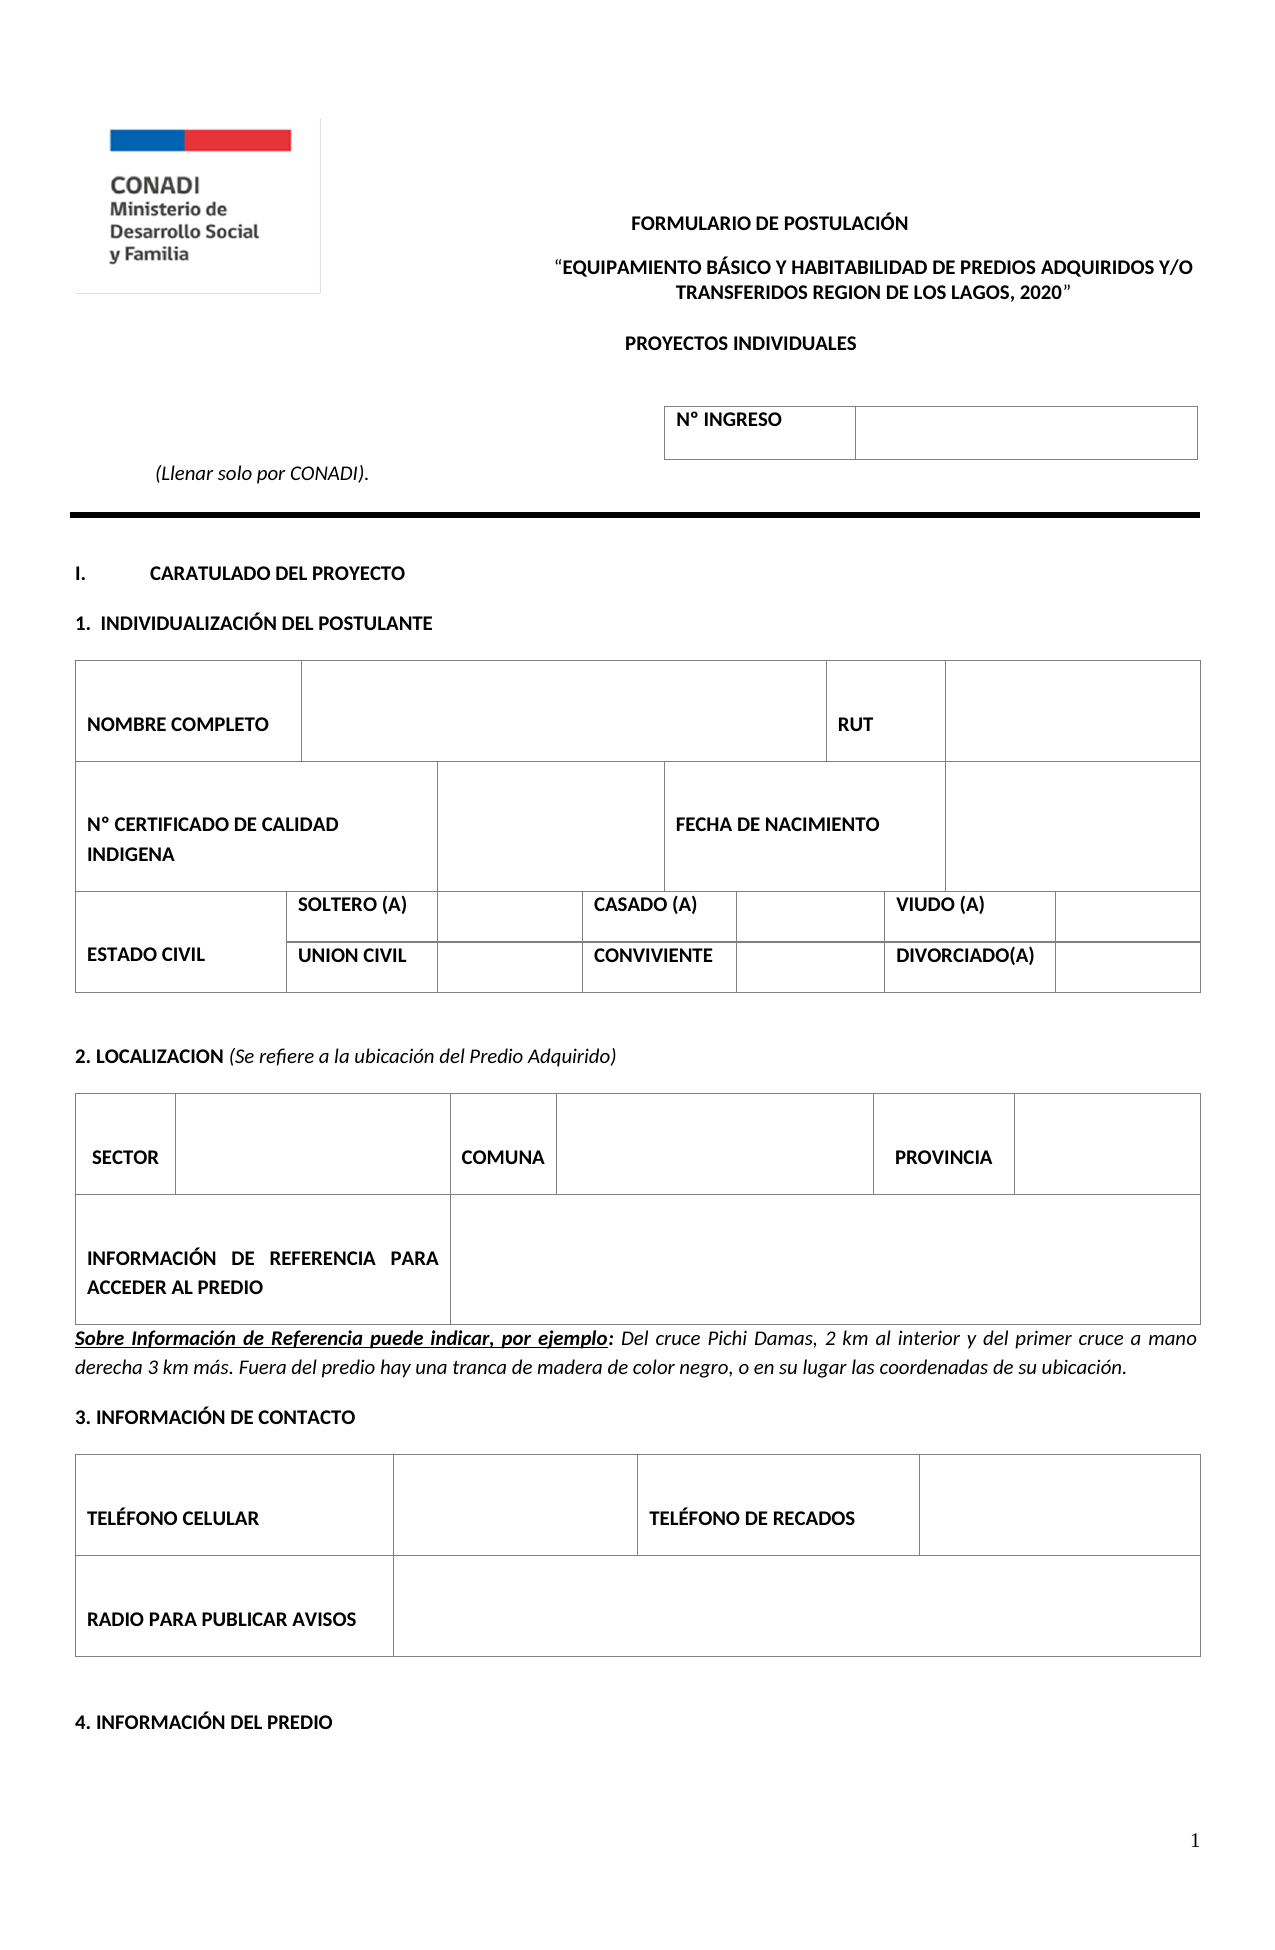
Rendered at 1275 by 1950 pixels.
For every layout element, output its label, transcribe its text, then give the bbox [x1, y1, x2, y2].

text 2. LOCALIZACION (Se refiere a la ubicación del Predio Adquirido) [75, 1043, 1200, 1069]
table_cell [438, 892, 582, 941]
text 1. INDIVIDUALIZACIÓN DEL POSTULANTE [75, 610, 1200, 635]
table_cell DIVORCIADO(A) [885, 943, 1055, 992]
table_cell [946, 762, 1200, 891]
table_header [856, 407, 1197, 459]
list CARATULADO DEL PROYECTO [75, 560, 1200, 585]
table_header RUT [827, 661, 945, 761]
table_cell CONVIVIENTE [583, 943, 736, 992]
table_cell [737, 943, 884, 992]
table_cell [438, 762, 664, 891]
text PROYECTOS INDIVIDUALES [282, 330, 1200, 356]
table_header [920, 1455, 1200, 1555]
table_cell UNION CIVIL [287, 943, 437, 992]
table_cell CASADO (A) [583, 892, 736, 941]
picture [75, 118, 321, 294]
table_cell [438, 943, 582, 992]
table_header [1015, 1094, 1200, 1194]
table_header SECTOR [76, 1094, 175, 1194]
table_cell ESTADO CIVIL [76, 892, 286, 992]
text FORMULARIO DE POSTULACIÓN [321, 210, 1200, 235]
table_header NOMBRE COMPLETO [76, 661, 301, 761]
table_header TELÉFONO CELULAR [76, 1455, 393, 1555]
text “EQUIPAMIENTO BÁSICO Y HABITABILIDAD DE PREDIOS ADQUIRIDOS Y/O TRANSFERIDOS REGION DE LOS LAGOS, 2020” [282, 254, 1200, 305]
text 3. INFORMACIÓN DE CONTACTO [75, 1404, 1200, 1430]
table_header [302, 661, 826, 761]
text (Llenar solo por CONADI). [75, 460, 1200, 485]
table_cell [451, 1195, 1200, 1324]
table_cell SOLTERO (A) [287, 892, 437, 941]
table_cell Nº CERTIFICADO DE CALIDAD INDIGENA [76, 762, 437, 891]
table_cell [1056, 943, 1200, 992]
table_cell [394, 1556, 1200, 1656]
table_header COMUNA [451, 1094, 556, 1194]
table_header TELÉFONO DE RECADOS [638, 1455, 919, 1555]
table_cell RADIO PARA PUBLICAR AVISOS [76, 1556, 393, 1656]
table_header [946, 661, 1200, 761]
table_cell INFORMACIÓN DE REFERENCIA PARA ACCEDER AL PREDIO [76, 1195, 450, 1324]
table_header [394, 1455, 637, 1555]
table_header [557, 1094, 873, 1194]
table_cell VIUDO (A) [885, 892, 1055, 941]
table_header Nº INGRESO [665, 407, 855, 459]
table_cell [1056, 892, 1200, 941]
text Sobre Información de Referencia puede indicar, por ejemplo: Del cruce Pichi Damas, 2 km al interior y del primer cruce a mano derecha 3 km más. Fuera del predio hay una tranca de madera de color negro, o en su lugar las coordenadas de su ubicación. [75, 1325, 1200, 1380]
table_header [176, 1094, 450, 1194]
table_header PROVINCIA [874, 1094, 1014, 1194]
text 4. INFORMACIÓN DEL PREDIO [75, 1709, 1200, 1735]
table_cell FECHA DE NACIMIENTO [665, 762, 945, 891]
table_cell [737, 892, 884, 941]
